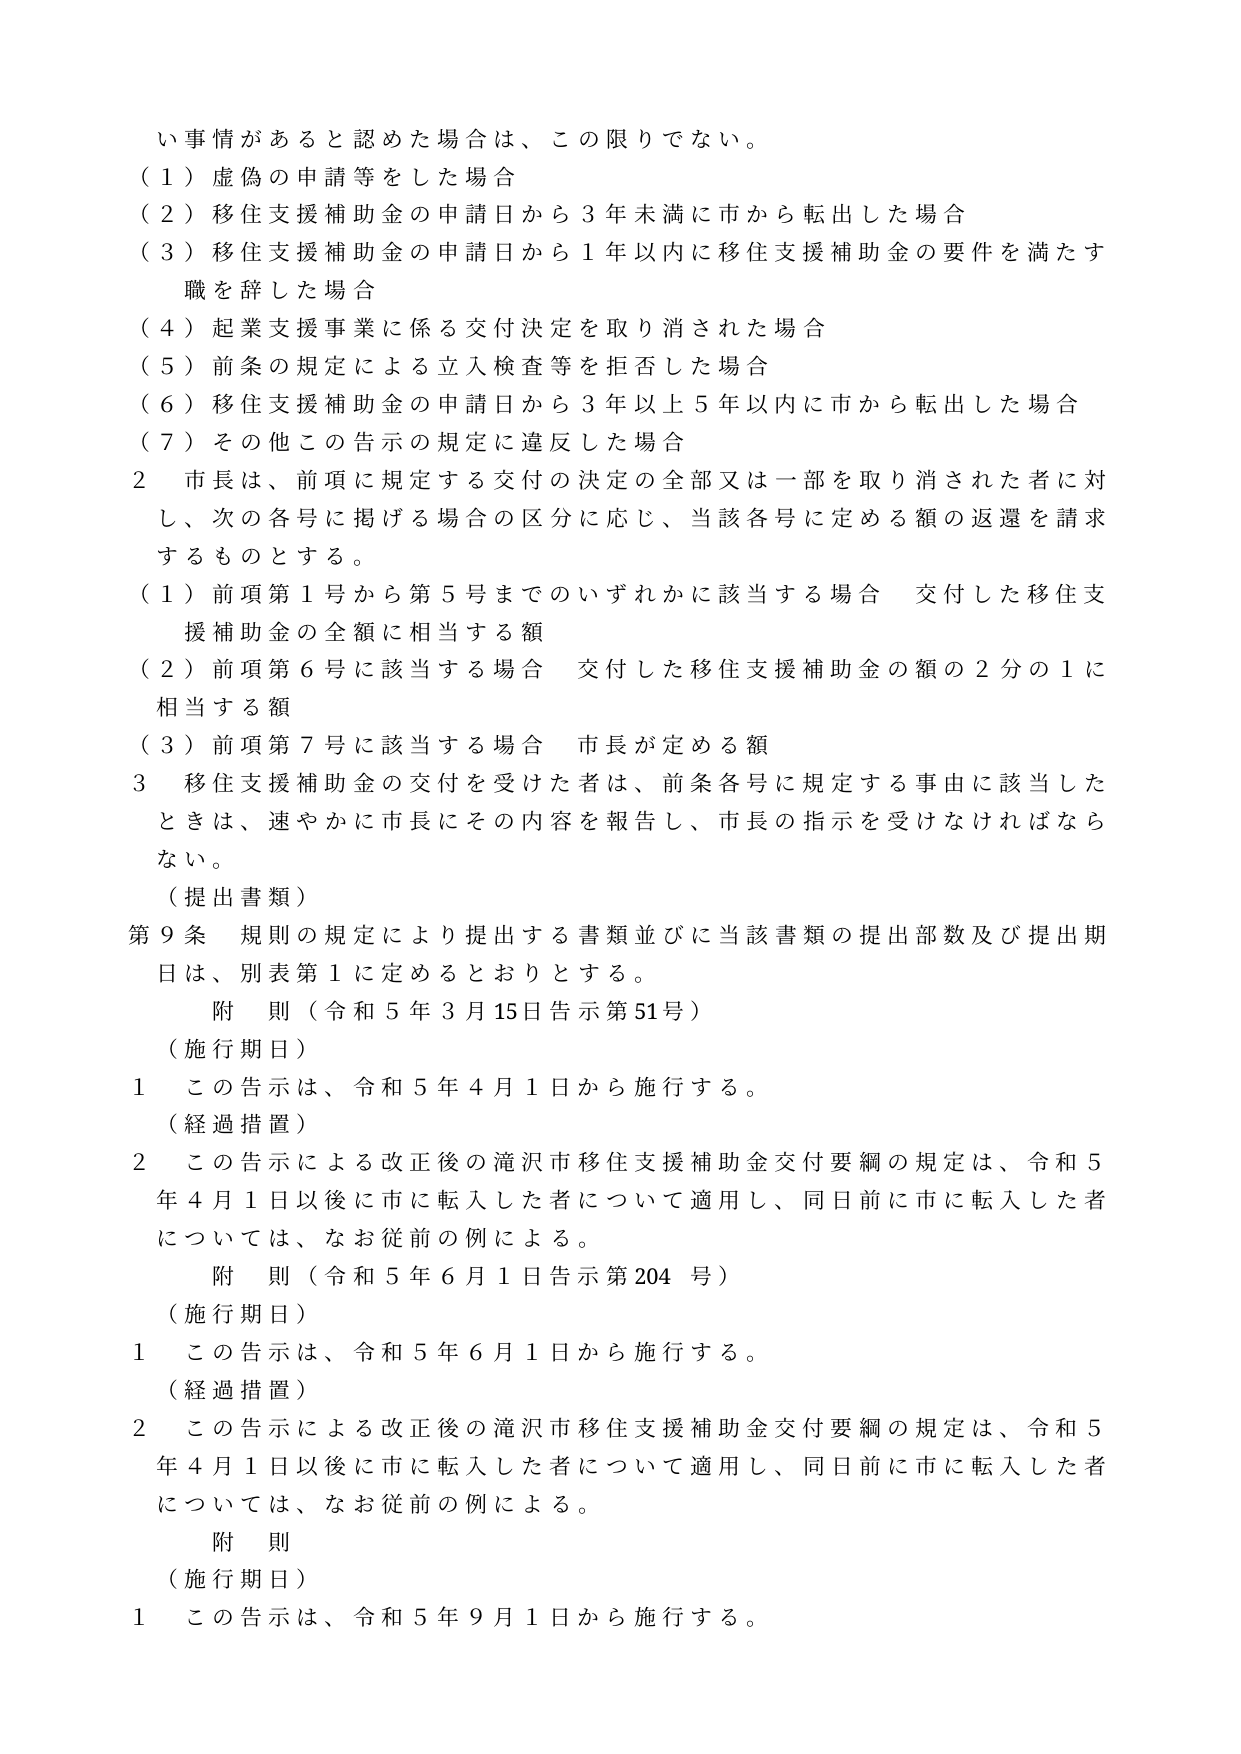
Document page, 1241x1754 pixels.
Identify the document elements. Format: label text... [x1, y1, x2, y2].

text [128, 119, 1112, 157]
text １ この告示は、令和５年９月１日から施行する。 [128, 1597, 1112, 1635]
text （２）前項第６号に該当する場合 交付した移住支援補助金の額の２分の１に相当する額 [128, 649, 1112, 725]
text （施行期日） [128, 1294, 1112, 1332]
text （１）虚偽の申請等をした場合 [128, 157, 1112, 194]
text （施行期日） [128, 1559, 1112, 1597]
text （２）移住支援補助金の申請日から３年未満に市から転出した場合 [128, 194, 1112, 232]
text （経過措置） [153, 1104, 1112, 1142]
text 附 則（令和５年６月１日告示第204号） [203, 1256, 1112, 1294]
text 附 則（令和５年３月15日告示第51号） [153, 991, 1112, 1029]
text （３）移住支援補助金の申請日から１年以内に移住支援補助金の要件を満たす職を辞した場合 [128, 232, 1112, 308]
text 第９条 規則の規定により提出する書類並びに当該書類の提出部数及び提出期日は、別表第１に定めるとおりとする。 [128, 915, 1115, 991]
text （経過措置） [128, 1370, 1112, 1408]
text ２ この告示による改正後の滝沢市移住支援補助金交付要綱の規定は、令和５年４月１日以後に市に転入した者について適用し、同日前に市に転入した者については、なお従前の例による。 [128, 1408, 1112, 1522]
text （３）前項第７号に該当する場合 市長が定める額 [128, 725, 1112, 763]
text ２ この告示による改正後の滝沢市移住支援補助金交付要綱の規定は、令和５年４月１日以後に市に転入した者について適用し、同日前に市に転入した者については、なお従前の例による。 [128, 1142, 1112, 1256]
text 附 則 [203, 1522, 1112, 1559]
text （７）その他この告示の規定に違反した場合 [128, 422, 1112, 460]
text （施行期日） [153, 1029, 1112, 1067]
text （１）前項第１号から第５号までのいずれかに該当する場合 交付した移住支援補助金の全額に相当する額 [128, 574, 1112, 649]
text （提出書類） [128, 877, 1112, 915]
text ２ 市長は、前項に規定する交付の決定の全部又は一部を取り消された者に対し、次の各号に掲げる場合の区分に応じ、当該各号に定める額の返還を請求するものとする。 [128, 460, 1112, 574]
text （６）移住支援補助金の申請日から３年以上５年以内に市から転出した場合 [128, 384, 1112, 422]
text ３ 移住支援補助金の交付を受けた者は、前条各号に規定する事由に該当したときは、速やかに市長にその内容を報告し、市長の指示を受けなければならない。 [128, 763, 1112, 877]
text （５）前条の規定による立入検査等を拒否した場合 [128, 346, 1112, 384]
text １ この告示は、令和５年６月１日から施行する。 [128, 1332, 1112, 1370]
text （４）起業支援事業に係る交付決定を取り消された場合 [128, 308, 1112, 346]
text １ この告示は、令和５年４月１日から施行する。 [128, 1067, 1112, 1104]
